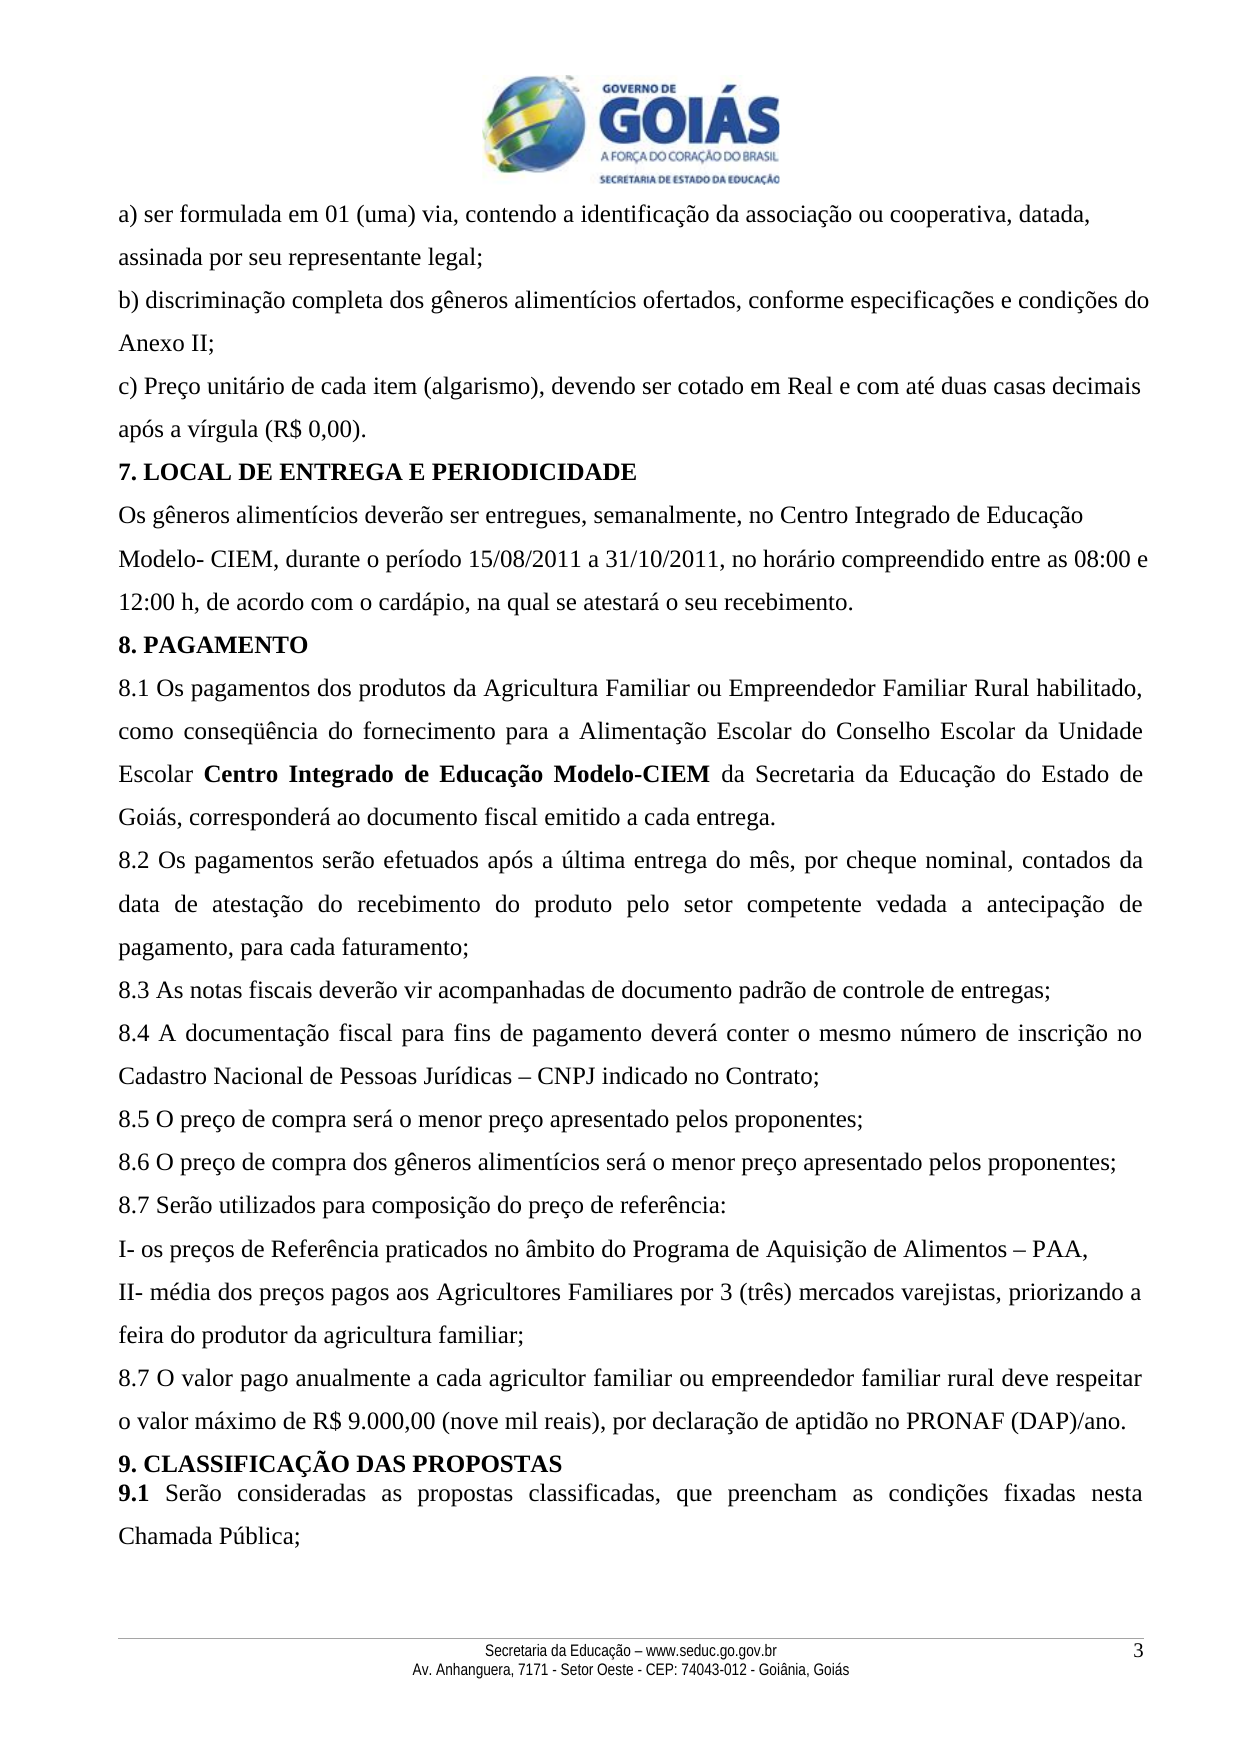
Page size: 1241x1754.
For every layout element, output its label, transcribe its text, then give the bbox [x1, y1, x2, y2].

text I- os preços de Referência praticados no âmbito do Programa de Aquisição de Alimentos – PAA, [118, 1234, 1144, 1262]
text a) ser formulada em 01 (uma) via, contendo a identificação da associação ou cooperativa, datada, assinada por seu representante legal; [118, 199, 1158, 271]
text 9.1 Serão consideradas as propostas classificadas, que preencham as condições fixadas nesta Chamada Pública; [118, 1478, 1144, 1550]
text 8.1 Os pagamentos dos produtos da Agricultura Familiar ou Empreendedor Familiar Rural habilitado, como conseqüência do fornecimento para a Alimentação Escolar do Conselho Escolar da Unidade Escolar Centro Integrado de Educação Modelo-CIEM da Secretaria da Educação do Estado de Goiás, corresponderá ao documento fiscal emitido a cada entrega. [118, 673, 1144, 831]
text 8.6 O preço de compra dos gêneros alimentícios será o menor preço apresentado pelos proponentes; [118, 1147, 1144, 1176]
text Os gêneros alimentícios deverão ser entregues, semanalmente, no Centro Integrado de Educação Modelo- CIEM, durante o período 15/08/2011 a 31/10/2011, no horário compreendido entre as 08:00 e 12:00 h, de acordo com o cardápio, na qual se atestará o seu recebimento. [118, 501, 1158, 616]
picture [482, 75, 780, 185]
text 8.3 As notas fiscais deverão vir acompanhadas de documento padrão de controle de entregas; [118, 975, 1144, 1004]
text 8.5 O preço de compra será o menor preço apresentado pelos proponentes; [118, 1104, 1144, 1133]
text b) discriminação completa dos gêneros alimentícios ofertados, conforme especificações e condições do Anexo II; [118, 285, 1158, 357]
text 7. LOCAL DE ENTREGA E PERIODICIDADE [118, 457, 1158, 486]
text II- média dos preços pagos aos Agricultores Familiares por 3 (três) mercados varejistas, priorizando a feira do produtor da agricultura familiar; [118, 1277, 1144, 1349]
text 8.7 O valor pago anualmente a cada agricultor familiar ou empreendedor familiar rural deve respeitar o valor máximo de R$ 9.000,00 (nove mil reais), por declaração de aptidão no PRONAF (DAP)/ano. [118, 1363, 1144, 1435]
text 9. CLASSIFICAÇÃO DAS PROPOSTAS [118, 1449, 1144, 1478]
text c) Preço unitário de cada item (algarismo), devendo ser cotado em Real e com até duas casas decimais após a vírgula (R$ 0,00). [118, 371, 1158, 443]
text 8.7 Serão utilizados para composição do preço de referência: [118, 1191, 1144, 1219]
text 8.2 Os pagamentos serão efetuados após a última entrega do mês, por cheque nominal, contados da data de atestação do recebimento do produto pelo setor competente vedada a antecipação de pagamento, para cada faturamento; [118, 846, 1144, 961]
text documentação fiscal para fins de pagamento deverá conter o mesmo número de inscrição no Cadastro Nacional de Pessoas Jurídicas – CNPJ indicado no Contrato; [118, 1018, 1144, 1090]
text 8. PAGAMENTO [118, 630, 1158, 659]
